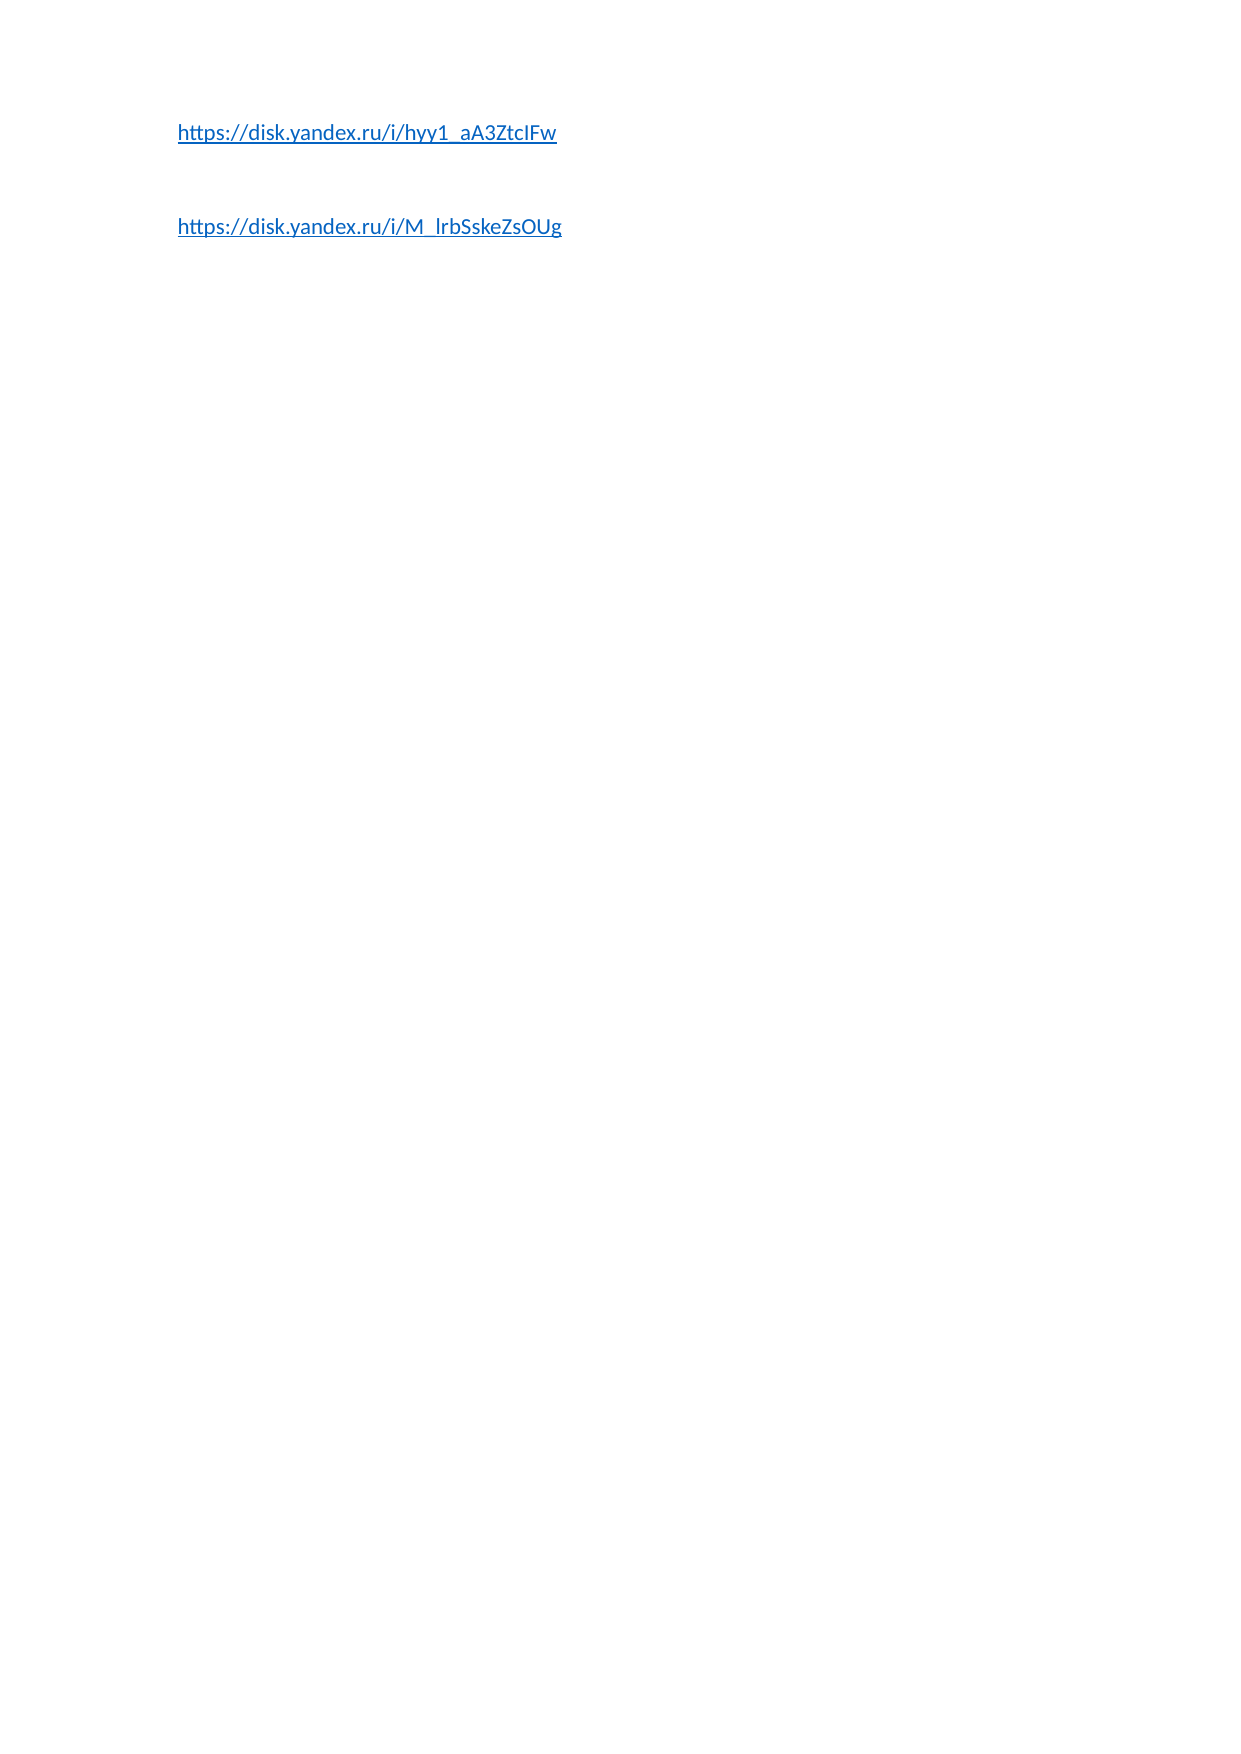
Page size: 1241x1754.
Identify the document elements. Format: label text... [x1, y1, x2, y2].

text https://disk.yandex.ru/i/M_lrbSskeZsOUg [177, 212, 1152, 240]
text https://disk.yandex.ru/i/hyy1_aA3ZtcIFw [177, 118, 1152, 146]
